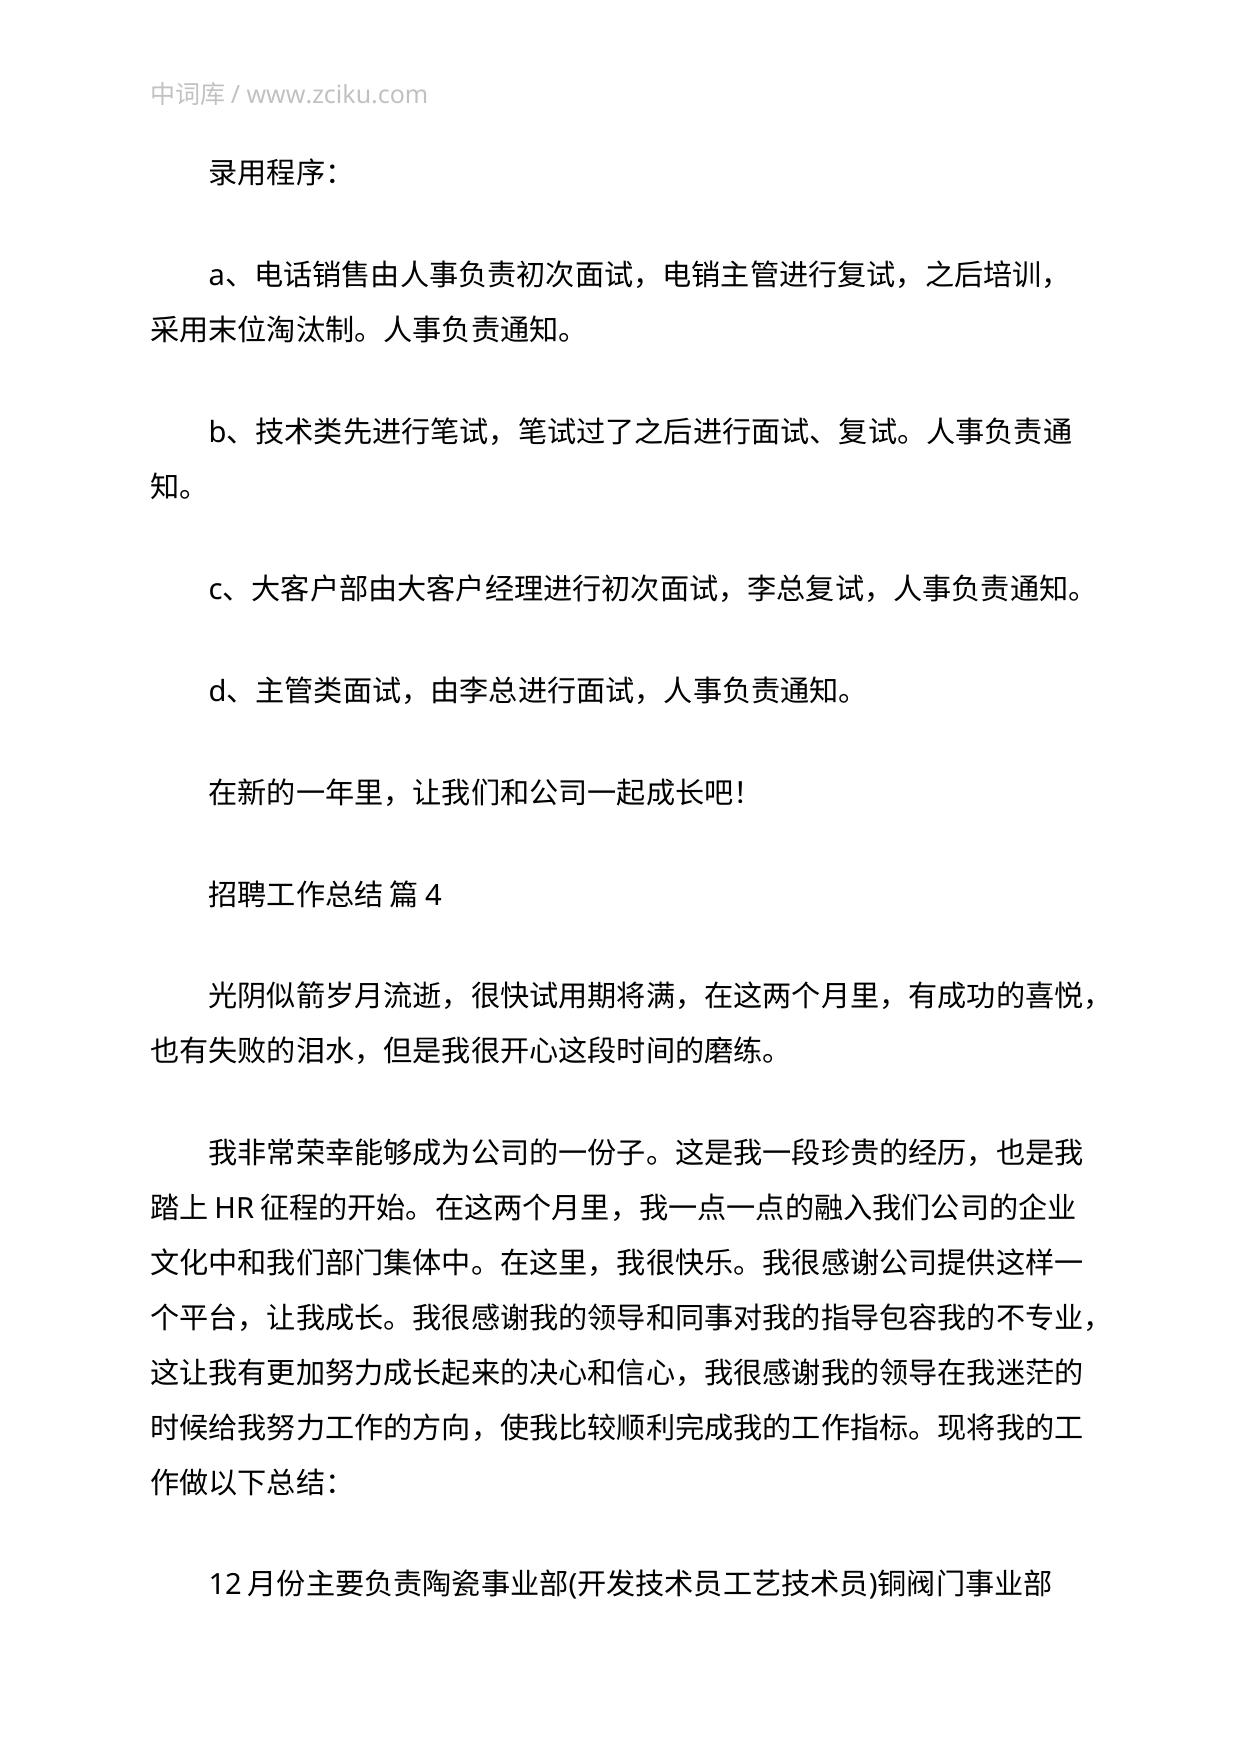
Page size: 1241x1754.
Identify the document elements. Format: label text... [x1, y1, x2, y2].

text 我非常荣幸能够成为公司的一份子。这是我一段珍贵的经历，也是我踏上HR征程的开始。在这两个月里，我一点一点的融入我们公司的企业文化中和我们部门集体中。在这里，我很快乐。我很感谢公司提供这样一个平台，让我成长。我很感谢我的领导和同事对我的指导包容我的不专业，这让我有更加努力成长起来的决心和信心，我很感谢我的领导在我迷茫的时候给我努力工作的方向，使我比较顺利完成我的工作指标。现将我的工作做以下总结： [150, 1130, 1090, 1501]
text 光阴似箭岁月流逝，很快试用期将满，在这两个月里，有成功的喜悦，也有失败的泪水，但是我很开心这段时间的磨练。 [150, 973, 1090, 1070]
text b、技术类先进行笔试，笔试过了之后进行面试、复试。人事负责通知。 [150, 408, 1090, 506]
text 录用程序： [150, 150, 1090, 192]
text 在新的一年里，让我们和公司一起成长吧！ [150, 769, 1090, 812]
text 招聘工作总结 篇4 [150, 871, 1090, 913]
text a、电话销售由人事负责初次面试，电销主管进行复试，之后培训，采用末位淘汰制。人事负责通知。 [150, 252, 1090, 349]
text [150, 1561, 1090, 1603]
text d、主管类面试，由李总进行面试，人事负责通知。 [150, 667, 1090, 710]
text c、大客户部由大客户经理进行初次面试，李总复试，人事负责通知。 [150, 565, 1090, 608]
